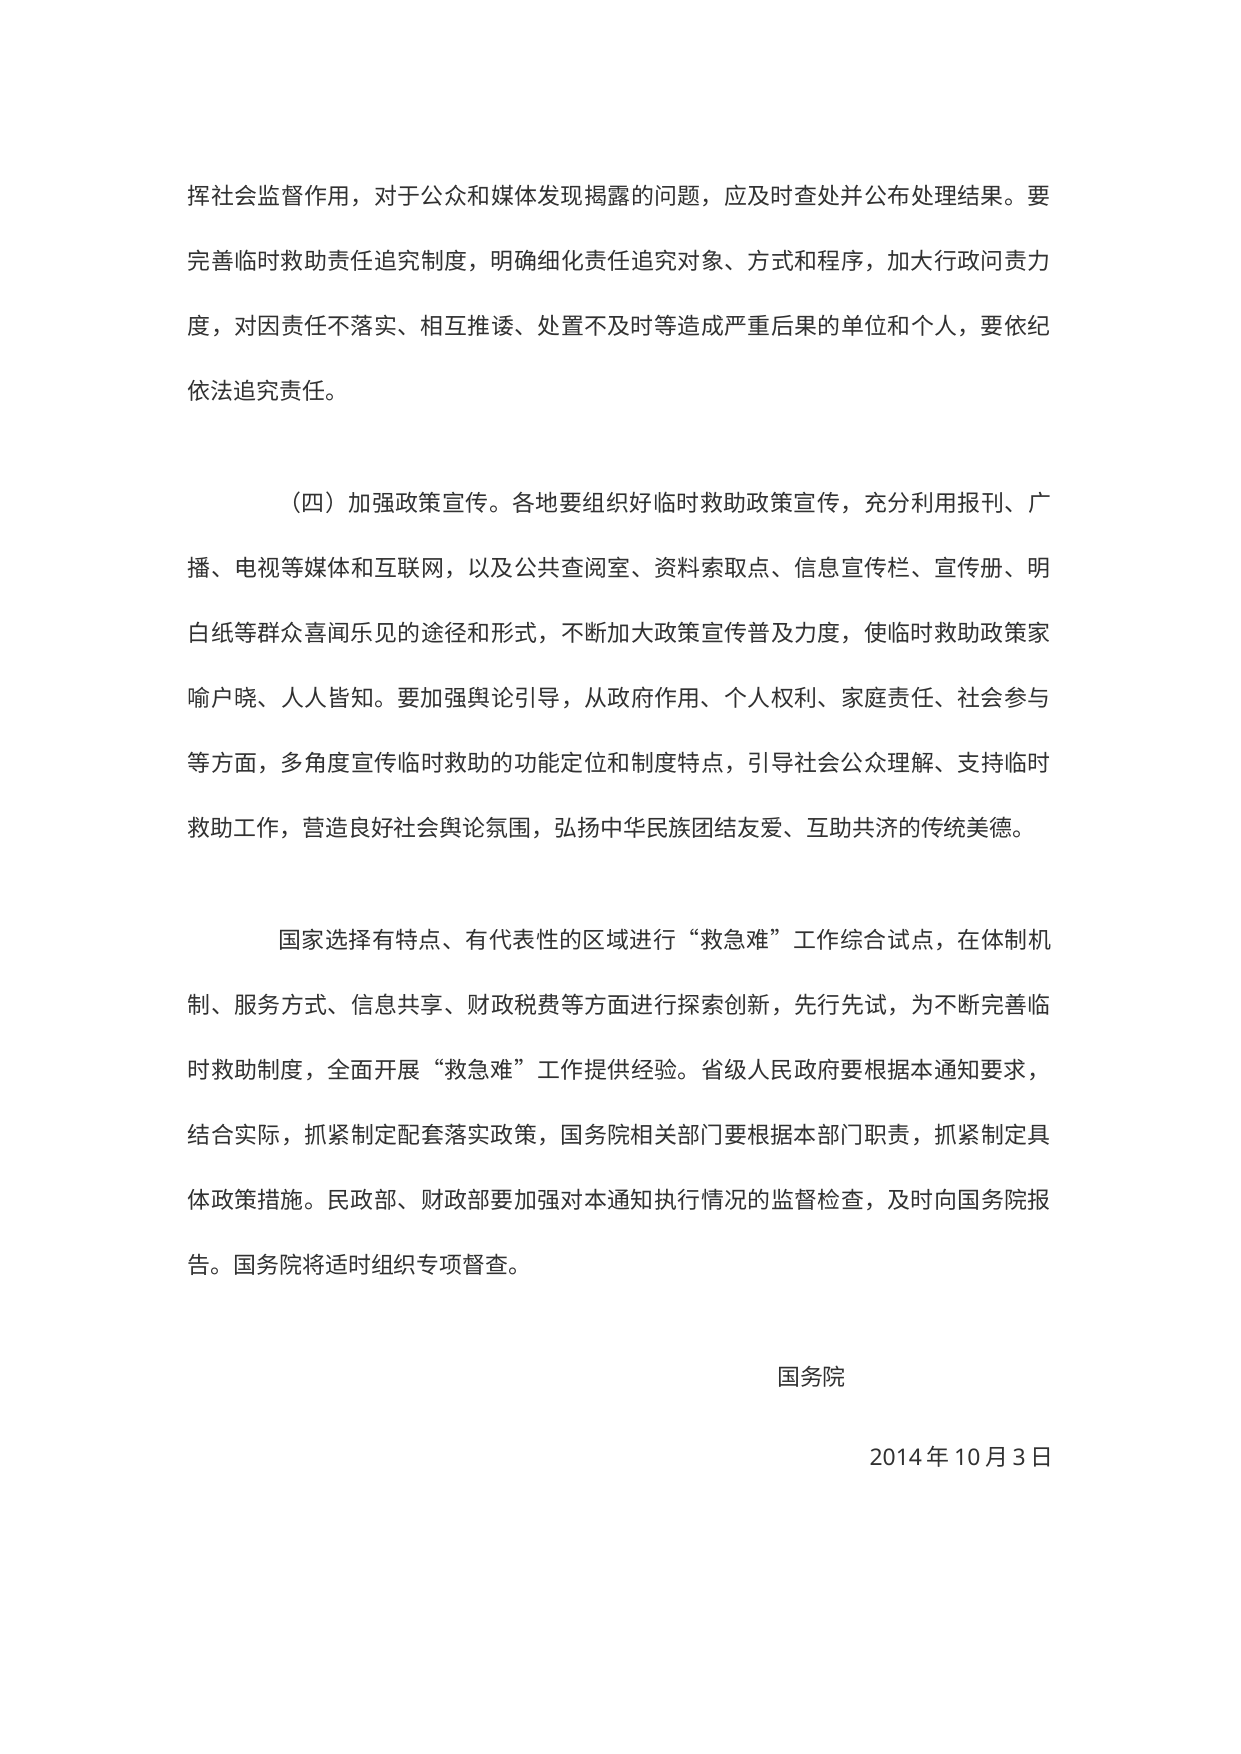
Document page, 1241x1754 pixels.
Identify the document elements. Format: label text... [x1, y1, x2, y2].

text 国家选择有特点、有代表性的区域进行“救急难”工作综合试点，在体制机制、服务方式、信息共享、财政税费等方面进行探索创新，先行先试，为不断完善临时救助制度，全面开展“救急难”工作提供经验。省级人民政府要根据本通知要求，结合实际，抓紧制定配套落实政策，国务院相关部门要根据本部门职责，抓紧制定具体政策措施。民政部、财政部要加强对本通知执行情况的监督检查，及时向国务院报告。国务院将适时组织专项督查。 [187, 906, 1053, 1296]
text 国务院 [187, 1343, 1053, 1408]
text 2014年10月3日 [187, 1423, 1053, 1488]
text （四）加强政策宣传。各地要组织好临时救助政策宣传，充分利用报刊、广播、电视等媒体和互联网，以及公共查阅室、资料索取点、信息宣传栏、宣传册、明白纸等群众喜闻乐见的途径和形式，不断加大政策宣传普及力度，使临时救助政策家喻户晓、人人皆知。要加强舆论引导，从政府作用、个人权利、家庭责任、社会参与等方面，多角度宣传临时救助的功能定位和制度特点，引导社会公众理解、支持临时救助工作，营造良好社会舆论氛围，弘扬中华民族团结友爱、互助共济的传统美德。 [187, 469, 1053, 859]
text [187, 162, 1053, 422]
